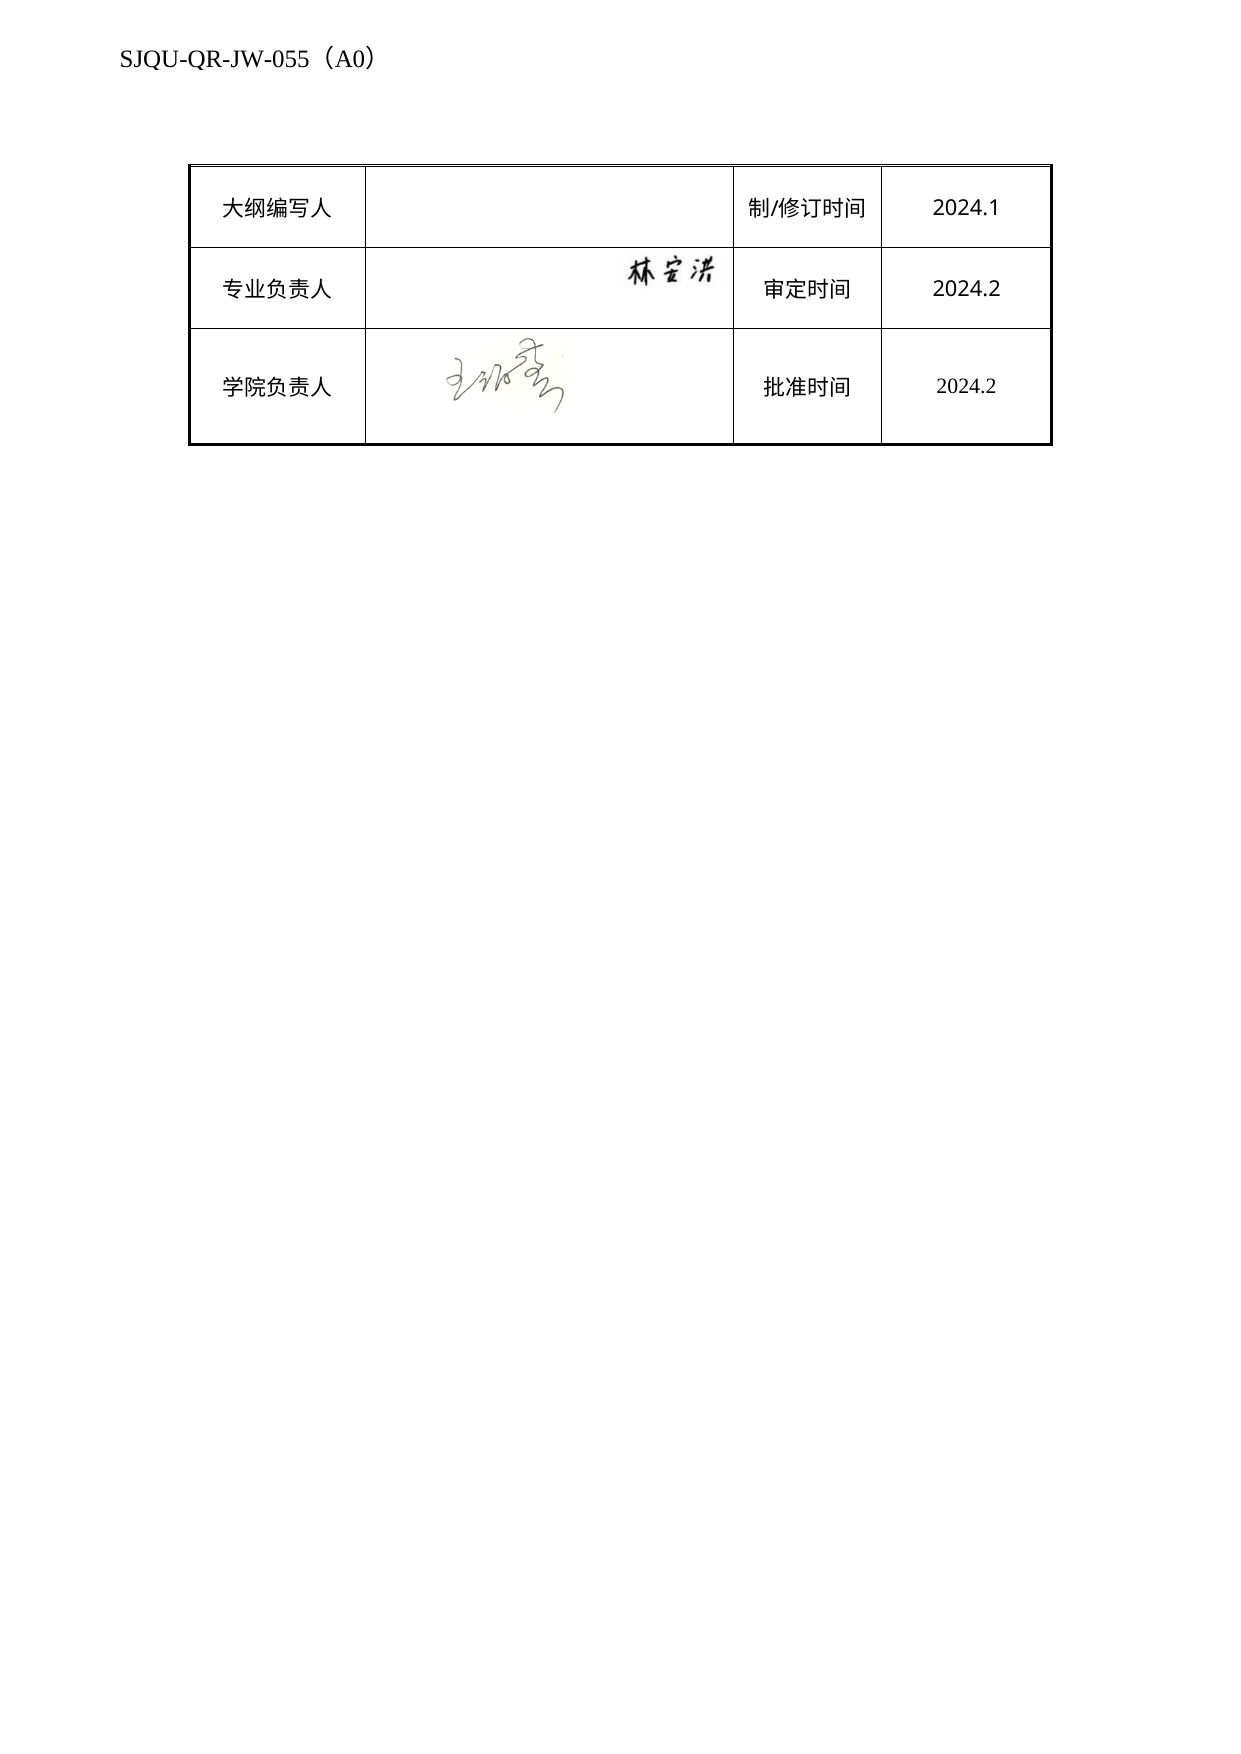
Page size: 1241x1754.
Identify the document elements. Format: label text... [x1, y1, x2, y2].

table_cell [366, 167, 733, 247]
picture [621, 253, 725, 289]
table_cell 制/修订时间 [734, 167, 881, 247]
table_cell 2024.2 [882, 329, 1050, 442]
table_cell 批准时间 [734, 329, 881, 442]
table_cell [366, 248, 733, 328]
table_cell 审定时间 [734, 248, 881, 328]
table_cell 2024.1 [882, 167, 1050, 247]
table_cell 学院负责人 [191, 329, 365, 442]
picture [436, 334, 574, 416]
table_cell 2024.2 [882, 248, 1050, 328]
table_cell [366, 329, 733, 442]
table_cell 大纲编写人 [191, 167, 365, 247]
table_cell 专业负责人 [191, 248, 365, 328]
